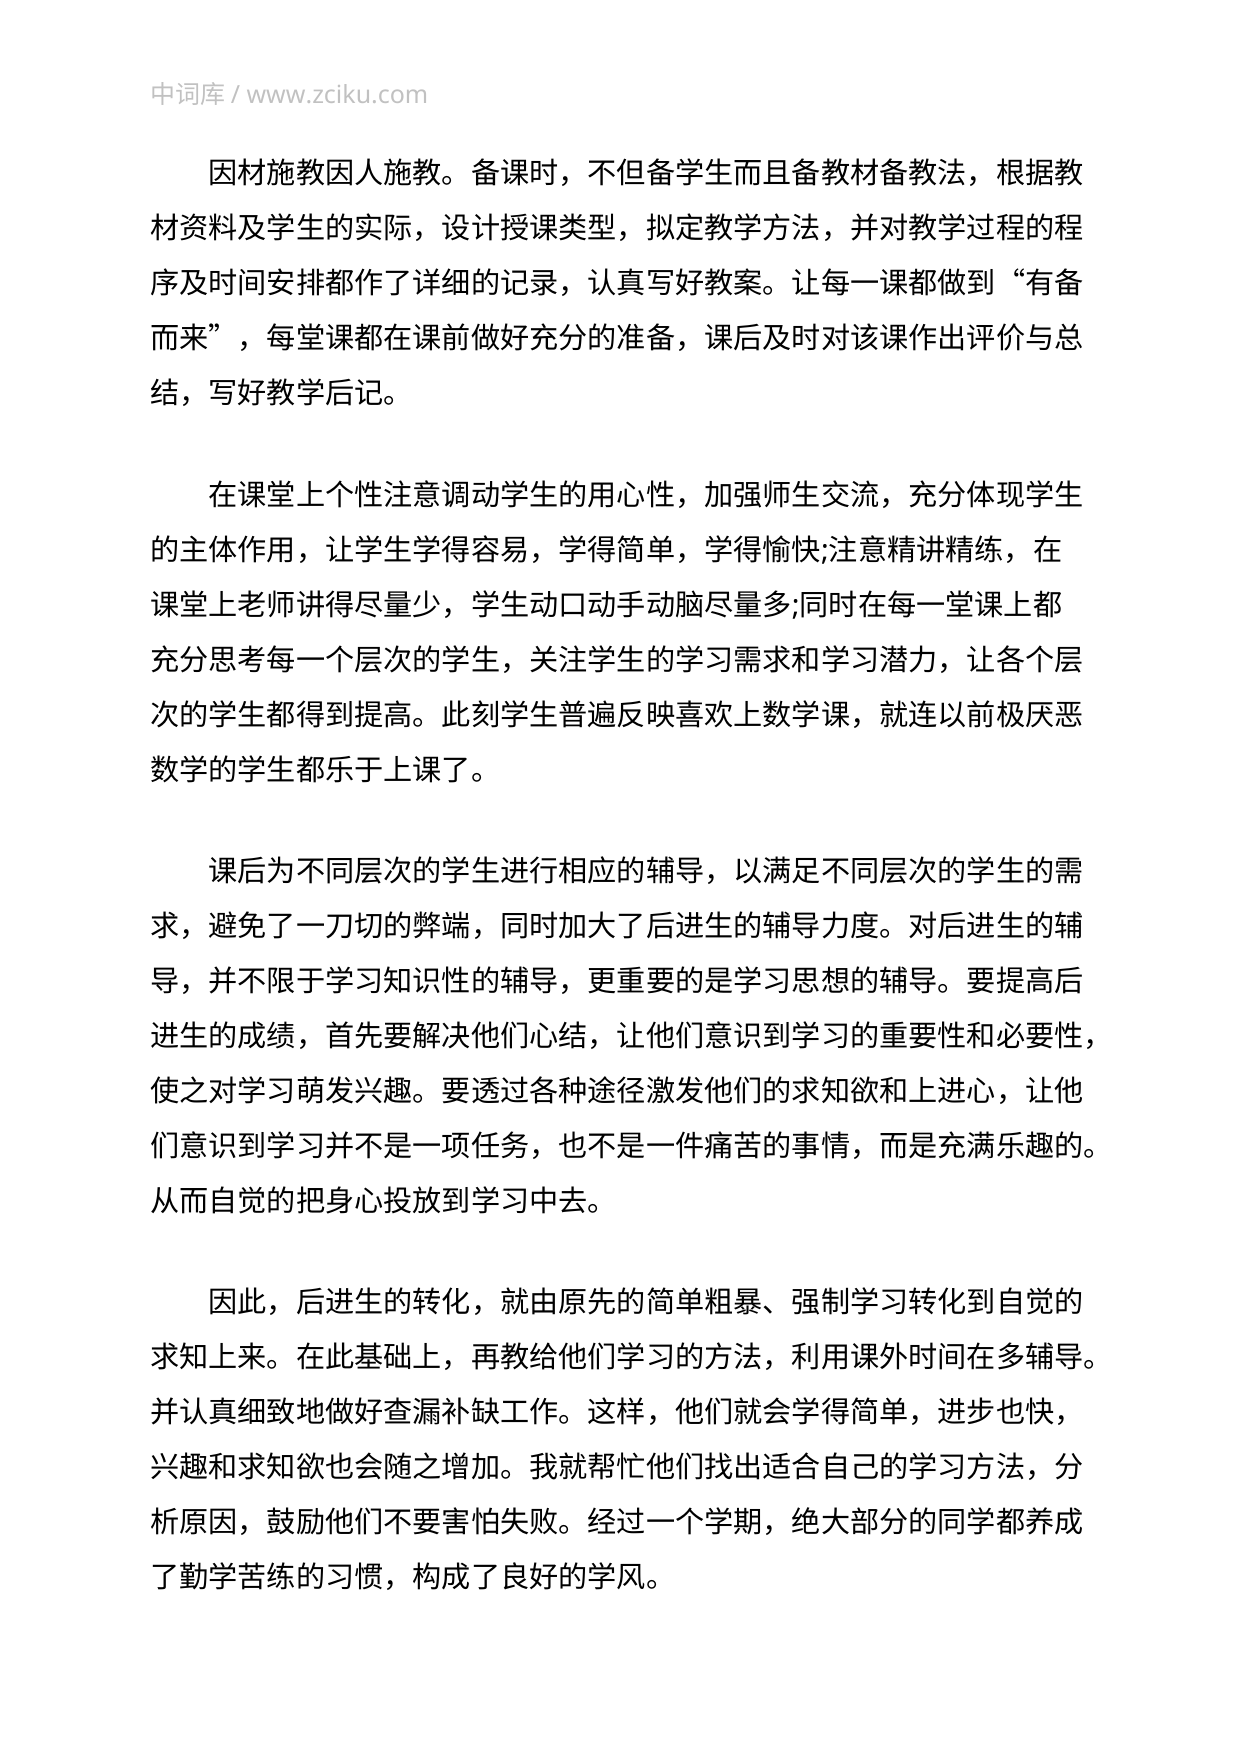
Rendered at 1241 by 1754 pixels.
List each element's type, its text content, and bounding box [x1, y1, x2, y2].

text 课后为不同层次的学生进行相应的辅导，以满足不同层次的学生的需求，避免了一刀切的弊端，同时加大了后进生的辅导力度。对后进生的辅导，并不限于学习知识性的辅导，更重要的是学习思想的辅导。要提高后进生的成绩，首先要解决他们心结，让他们意识到学习的重要性和必要性，使之对学习萌发兴趣。要透过各种途径激发他们的求知欲和上进心，让他们意识到学习并不是一项任务，也不是一件痛苦的事情，而是充满乐趣的。从而自觉的把身心投放到学习中去。 [150, 848, 1090, 1219]
text 在课堂上个性注意调动学生的用心性，加强师生交流，充分体现学生的主体作用，让学生学得容易，学得简单，学得愉快;注意精讲精练，在课堂上老师讲得尽量少，学生动口动手动脑尽量多;同时在每一堂课上都充分思考每一个层次的学生，关注学生的学习需求和学习潜力，让各个层次的学生都得到提高。此刻学生普遍反映喜欢上数学课，就连以前极厌恶数学的学生都乐于上课了。 [150, 471, 1090, 788]
text 因此，后进生的转化，就由原先的简单粗暴、强制学习转化到自觉的求知上来。在此基础上，再教给他们学习的方法，利用课外时间在多辅导。并认真细致地做好查漏补缺工作。这样，他们就会学得简单，进步也快，兴趣和求知欲也会随之增加。我就帮忙他们找出适合自己的学习方法，分析原因，鼓励他们不要害怕失败。经过一个学期，绝大部分的同学都养成了勤学苦练的习惯，构成了良好的学风。 [150, 1279, 1090, 1596]
text 因材施教因人施教。备课时，不但备学生而且备教材备教法，根据教材资料及学生的实际，设计授课类型，拟定教学方法，并对教学过程的程序及时间安排都作了详细的记录，认真写好教案。让每一课都做到“有备而来”，每堂课都在课前做好充分的准备，课后及时对该课作出评价与总结，写好教学后记。 [150, 150, 1090, 412]
